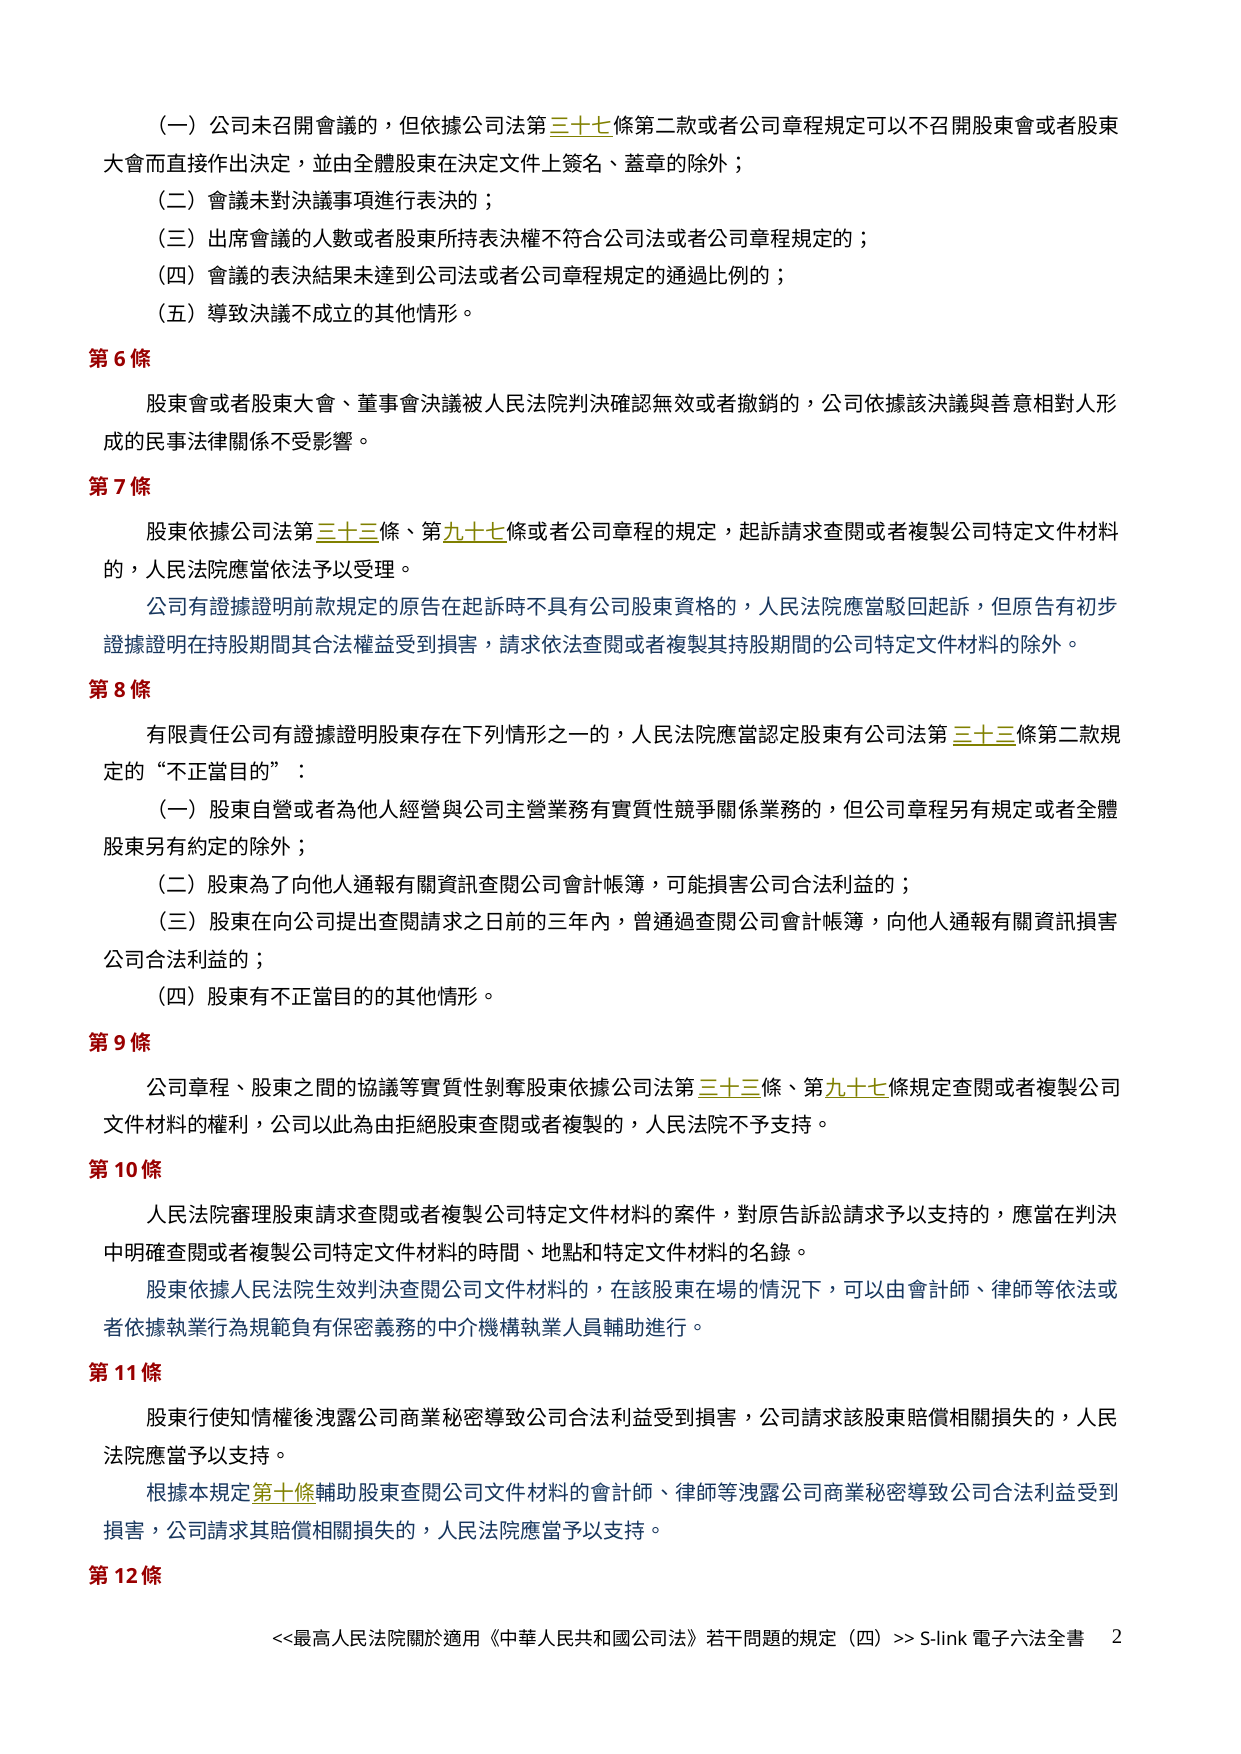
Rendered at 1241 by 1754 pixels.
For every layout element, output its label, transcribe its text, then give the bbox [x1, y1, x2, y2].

text （一）公司未召開會議的，但依據公司法第三十七條第二款或者公司章程規定可以不召開股東會或者股東大會而直接作出決定，並由全體股東在決定文件上簽名、蓋章的除外； [103, 106, 1122, 181]
text 公司章程、股東之間的協議等實質性剝奪股東依據公司法第三十三條、第九十七條規定查閱或者複製公司文件材料的權利，公司以此為由拒絕股東查閱或者複製的，人民法院不予支持。 [103, 1067, 1122, 1142]
text （三）股東在向公司提出查閱請求之日前的三年內，曾通過查閱公司會計帳簿，向他人通報有關資訊損害公司合法利益的； [103, 902, 1122, 977]
text （二）股東為了向他人通報有關資訊查閱公司會計帳簿，可能損害公司合法利益的； [103, 864, 1122, 902]
subtitle 第8條 [89, 673, 1122, 703]
text 根據本規定第十條輔助股東查閱公司文件材料的會計師、律師等洩露公司商業秘密導致公司合法利益受到損害，公司請求其賠償相關損失的，人民法院應當予以支持。 [103, 1473, 1122, 1548]
subtitle 第9條 [89, 1026, 1122, 1056]
text （四）會議的表決結果未達到公司法或者公司章程規定的通過比例的； [103, 256, 1122, 293]
text 人民法院審理股東請求查閱或者複製公司特定文件材料的案件，對原告訴訟請求予以支持的，應當在判決中明確查閱或者複製公司特定文件材料的時間、地點和特定文件材料的名錄。 [103, 1195, 1122, 1270]
text （四）股東有不正當目的的其他情形。 [103, 977, 1122, 1014]
text （一）股東自營或者為他人經營與公司主營業務有實質性競爭關係業務的，但公司章程另有規定或者全體股東另有約定的除外； [103, 789, 1122, 864]
text （三）出席會議的人數或者股東所持表決權不符合公司法或者公司章程規定的； [103, 218, 1122, 256]
subtitle 第6條 [89, 342, 1122, 373]
text （二）會議未對決議事項進行表決的； [103, 181, 1122, 218]
subtitle 第7條 [89, 470, 1122, 500]
subtitle 第12條 [89, 1559, 1122, 1589]
text 公司有證據證明前款規定的原告在起訴時不具有公司股東資格的，人民法院應當駁回起訴，但原告有初步證據證明在持股期間其合法權益受到損害，請求依法查閱或者複製其持股期間的公司特定文件材料的除外。 [103, 587, 1122, 662]
subtitle 第10條 [89, 1153, 1122, 1184]
text （五）導致決議不成立的其他情形。 [103, 293, 1122, 331]
text 股東依據人民法院生效判決查閱公司文件材料的，在該股東在場的情況下，可以由會計師、律師等依法或者依據執業行為規範負有保密義務的中介機構執業人員輔助進行。 [103, 1270, 1122, 1345]
text 股東行使知情權後洩露公司商業秘密導致公司合法利益受到損害，公司請求該股東賠償相關損失的，人民法院應當予以支持。 [103, 1398, 1122, 1473]
subtitle 第11條 [89, 1356, 1122, 1387]
text 股東依據公司法第三十三條、第九十七條或者公司章程的規定，起訴請求查閱或者複製公司特定文件材料的，人民法院應當依法予以受理。 [103, 512, 1122, 587]
text 股東會或者股東大會、董事會決議被人民法院判決確認無效或者撤銷的，公司依據該決議與善意相對人形成的民事法律關係不受影響。 [103, 384, 1122, 459]
text 有限責任公司有證據證明股東存在下列情形之一的，人民法院應當認定股東有公司法第三十三條第二款規定的“不正當目的”： [103, 714, 1122, 789]
